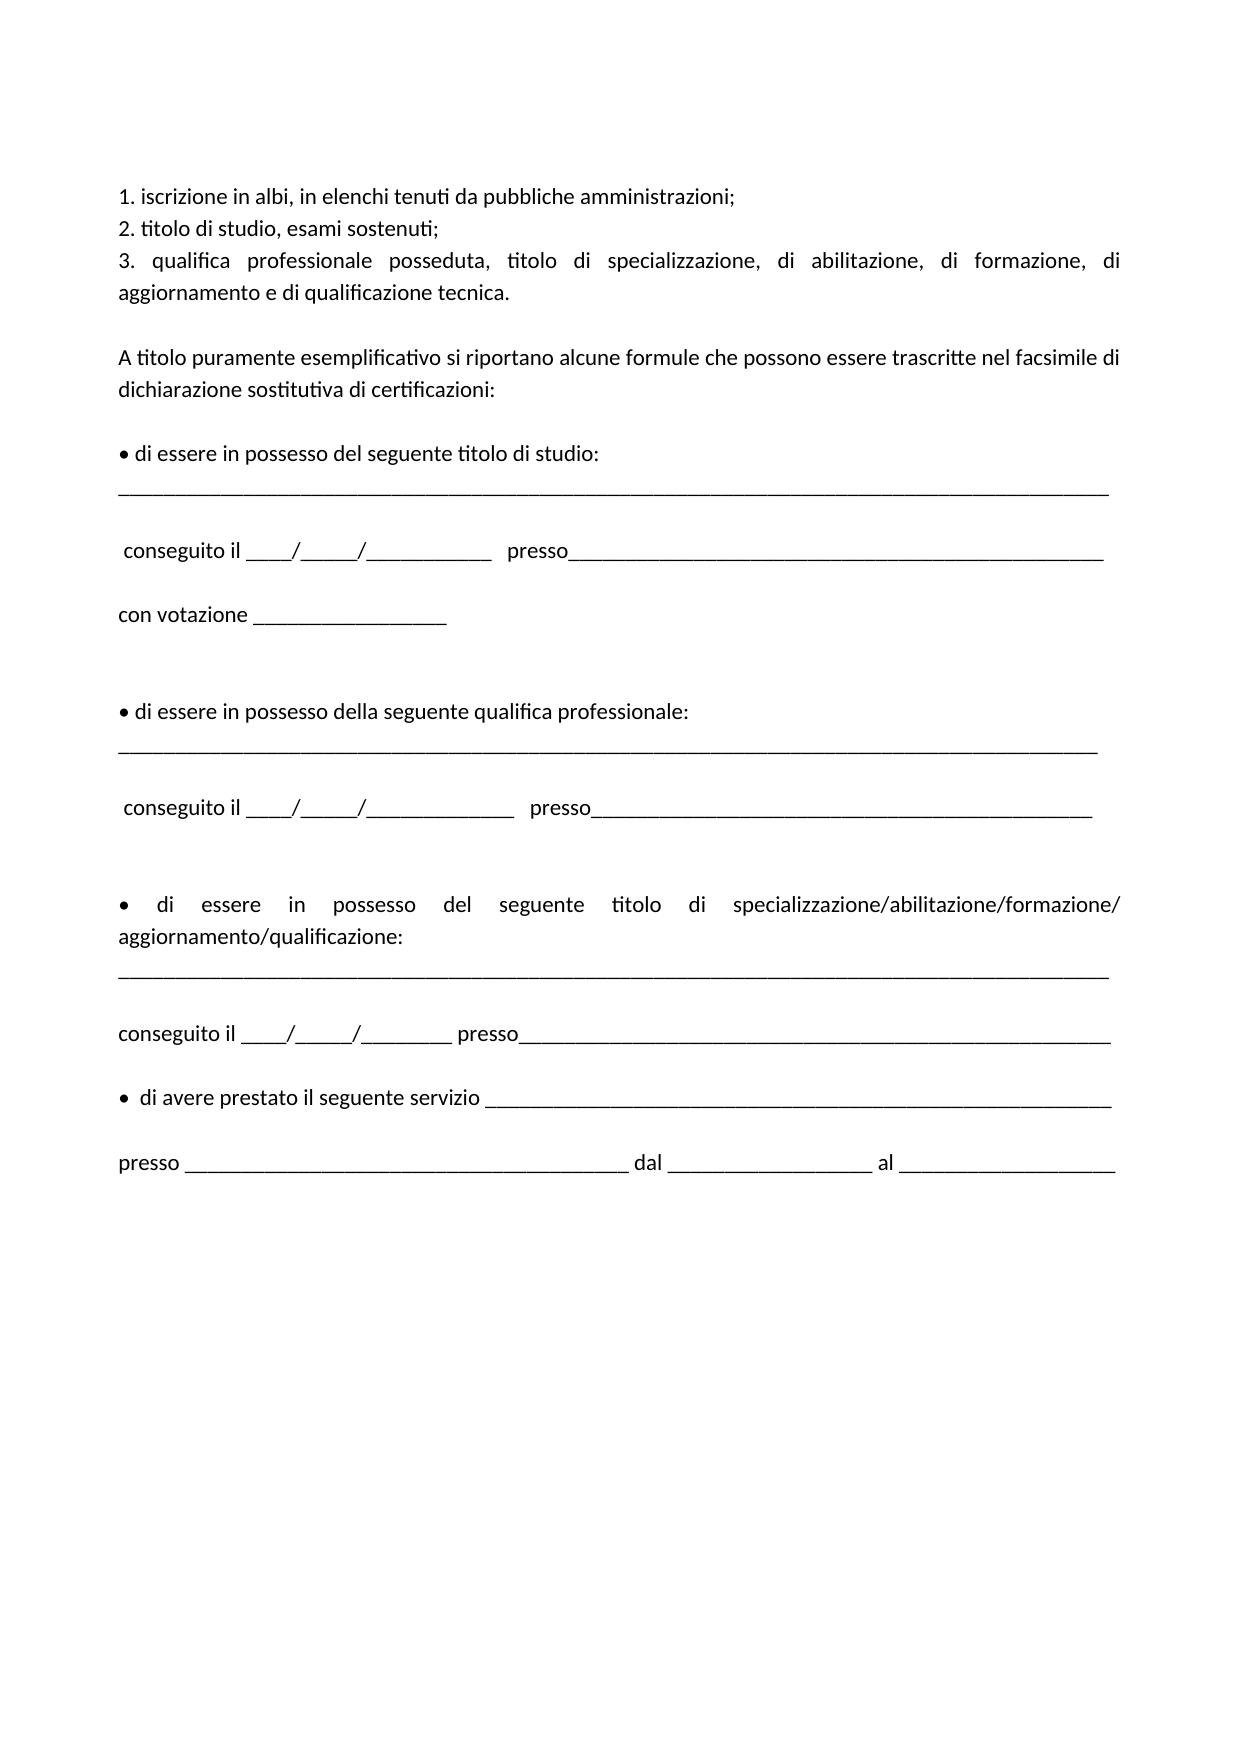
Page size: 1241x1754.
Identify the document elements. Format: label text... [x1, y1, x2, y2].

text • di essere in possesso del seguente titolo di studio: [118, 439, 1122, 467]
text conseguito il ____/_____/___________ presso_______________________________________________ [118, 536, 1122, 564]
text _______________________________________________________________________________________ [118, 954, 1122, 982]
text _______________________________________________________________________________________ [118, 472, 1122, 500]
text 1. iscrizione in albi, in elenchi tenuti da pubbliche amministrazioni; [118, 182, 1122, 210]
text • di essere in possesso del seguente titolo di specializzazione/abilitazione/formazione/ aggiornamento/qualificazione: [118, 890, 1122, 950]
text presso _______________________________________ dal __________________ al ___________________ [118, 1148, 1122, 1176]
text • di essere in possesso della seguente qualifica professionale: [118, 697, 1122, 725]
text 2. titolo di studio, esami sostenuti; [118, 214, 1122, 242]
text • di avere prestato il seguente servizio _______________________________________________________ [118, 1083, 1122, 1111]
text conseguito il ____/_____/_____________ presso____________________________________________ [118, 793, 1122, 822]
text con votazione _________________ [118, 600, 1122, 628]
text ______________________________________________________________________________________ [118, 729, 1122, 757]
text conseguito il ____/_____/________ presso____________________________________________________ [118, 1019, 1122, 1047]
text A titolo puramente esemplificativo si riportano alcune formule che possono essere trascritte nel facsimile di dichiarazione sostitutiva di certificazioni: [118, 343, 1122, 403]
text 3. qualifica professionale posseduta, titolo di specializzazione, di abilitazione, di formazione, di aggiornamento e di qualificazione tecnica. [118, 246, 1122, 307]
